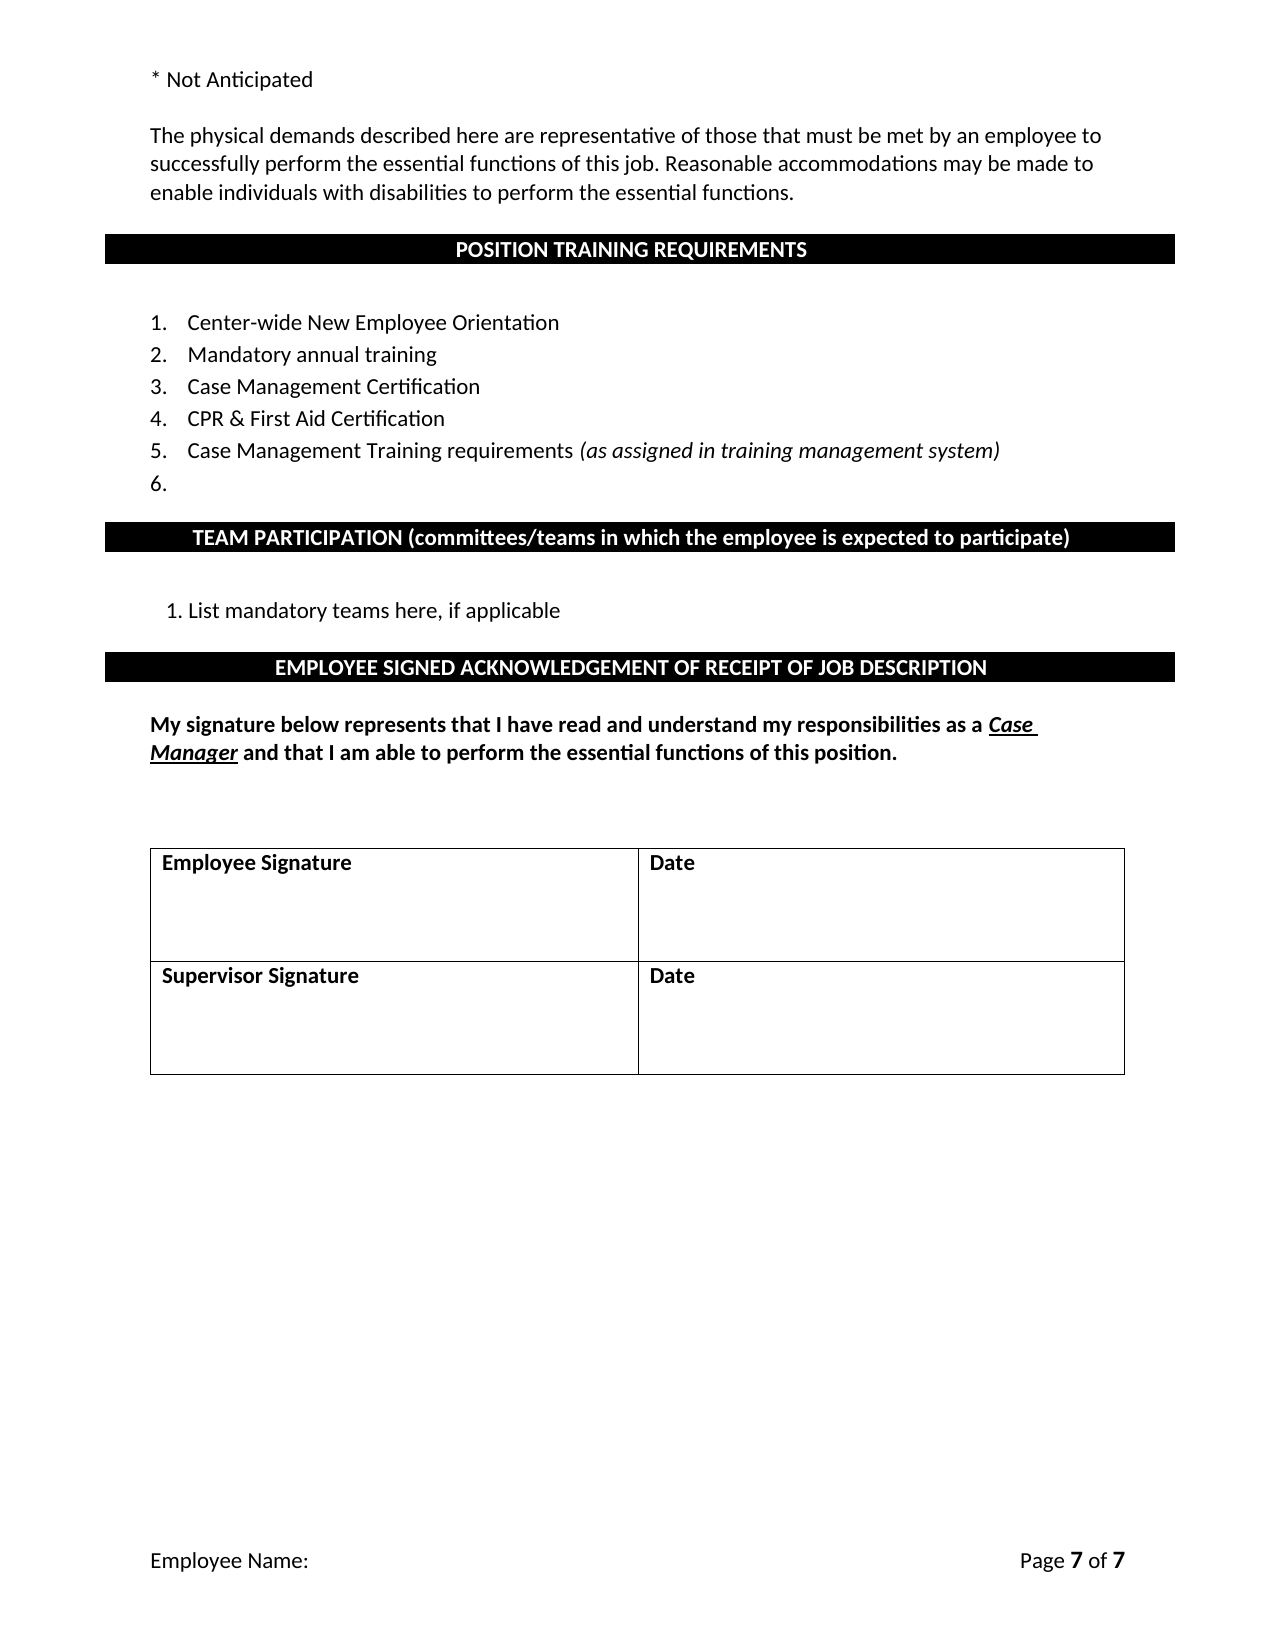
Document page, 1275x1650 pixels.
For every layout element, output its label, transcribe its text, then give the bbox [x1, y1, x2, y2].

table_header POSITION TRAINING REQUIREMENTS [106, 235, 1174, 263]
text 1. List mandatory teams here, if applicable [150, 596, 1108, 624]
table_cell Date [639, 962, 1124, 1074]
text The physical demands described here are representative of those that must be met by an employee to successfully perform the essential functions of this job. Reasonable accommodations may be made to enable individuals with disabilities to perform the essential functions. [150, 122, 1108, 206]
list Center-wide New Employee Orientation [150, 308, 1108, 336]
table_cell Supervisor Signature [151, 962, 638, 1074]
list Mandatory annual training [150, 340, 1108, 368]
table_header TEAM PARTICIPATION (committees/teams in which the employee is expected to participate) [106, 523, 1174, 551]
list Case Management Certification [150, 372, 1108, 400]
table_header EMPLOYEE SIGNED ACKNOWLEDGEMENT OF RECEIPT OF JOB DESCRIPTION [106, 653, 1174, 681]
text My signature below represents that I have read and understand my responsibilities as a Case Manager and that I am able to perform the essential functions of this position. [150, 710, 1108, 766]
list Case Management Training requirements (as assigned in training management system) [150, 437, 1108, 465]
table_header Employee Signature [151, 849, 638, 961]
list CPR & First Aid Certification [150, 404, 1108, 432]
list * Not Anticipated [150, 66, 1108, 93]
table_header Date [639, 849, 1124, 961]
